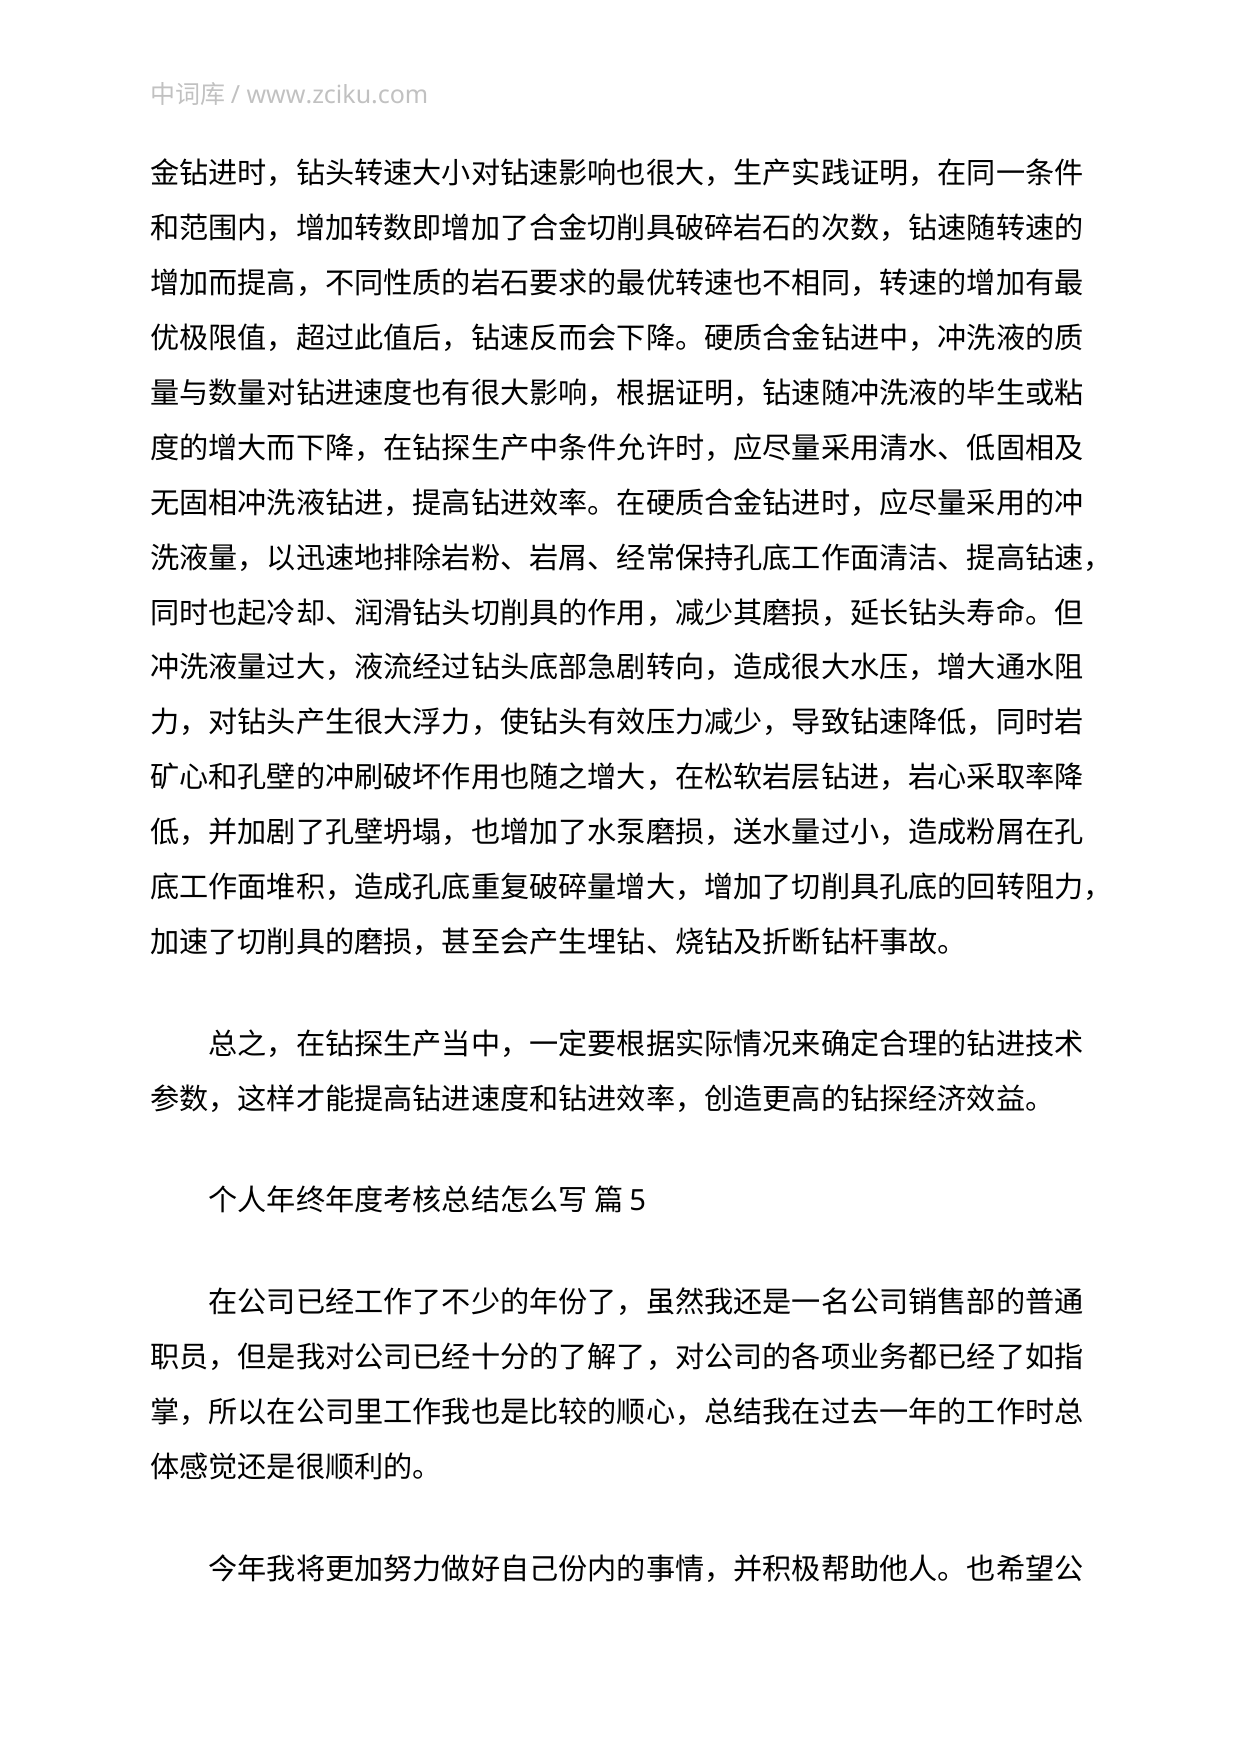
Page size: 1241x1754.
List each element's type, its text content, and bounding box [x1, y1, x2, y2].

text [150, 150, 1090, 961]
text 总之，在钻探生产当中，一定要根据实际情况来确定合理的钻进技术参数，这样才能提高钻进速度和钻进效率，创造更高的钻探经济效益。 [150, 1020, 1090, 1117]
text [150, 1545, 1090, 1588]
text 在公司已经工作了不少的年份了，虽然我还是一名公司销售部的普通职员，但是我对公司已经十分的了解了，对公司的各项业务都已经了如指掌，所以在公司里工作我也是比较的顺心，总结我在过去一年的工作时总体感觉还是很顺利的。 [150, 1279, 1090, 1486]
text 个人年终年度考核总结怎么写 篇5 [150, 1177, 1090, 1219]
